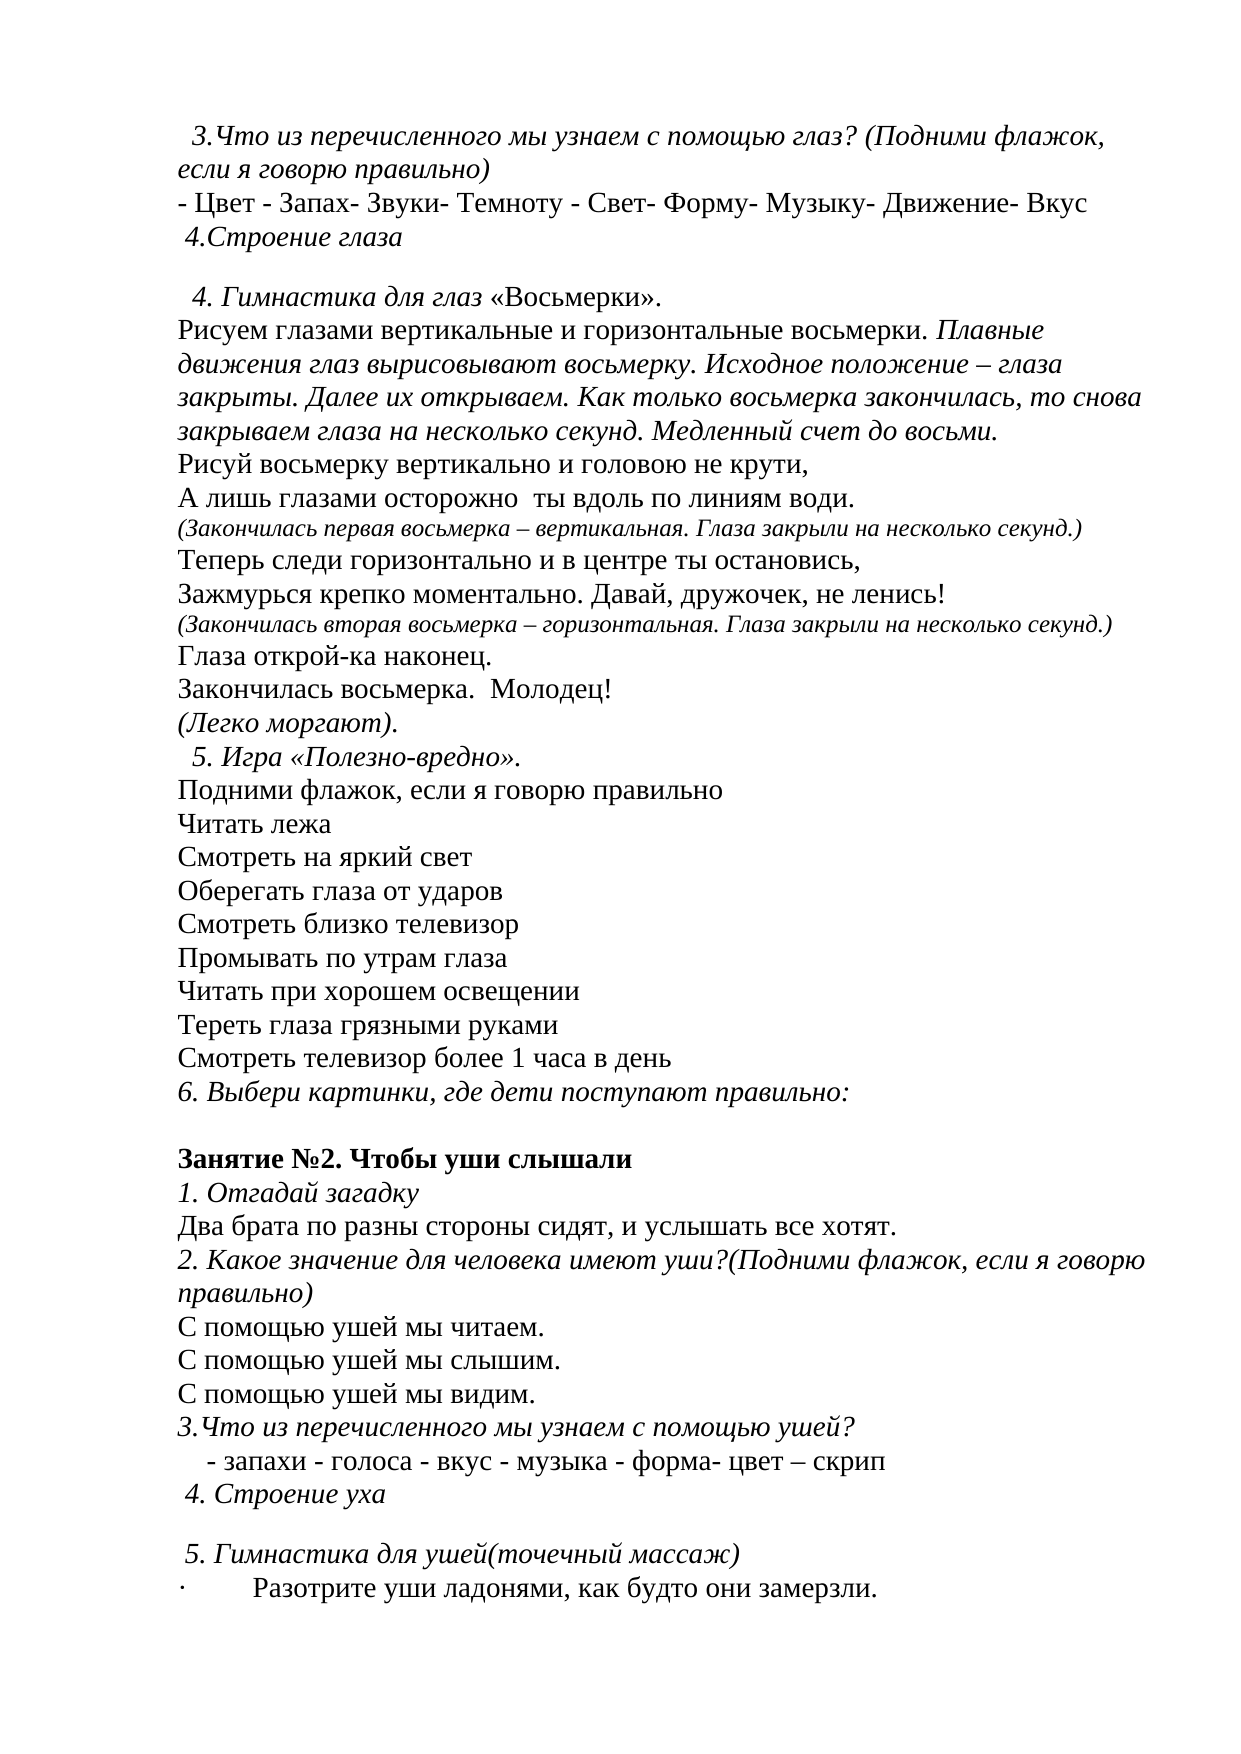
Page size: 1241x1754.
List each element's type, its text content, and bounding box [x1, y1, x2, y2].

text 4. Строение уха [177, 1477, 1152, 1510]
text С помощью ушей мы видим. [177, 1376, 1152, 1409]
text Промывать по утрам глаза [177, 940, 1152, 973]
text Два брата по разны стороны сидят, и услышать все хотят. [177, 1208, 1152, 1242]
text Смотреть телевизор более 1 часа в день [177, 1041, 1152, 1074]
text С помощью ушей мы читаем. [177, 1309, 1152, 1342]
text Подними флажок, если я говорю правильно [177, 772, 1152, 806]
text Зажмурься крепко моментально. Давай, дружочек, не ленись! (Закончилась вторая восьмерка – горизонтальная. Глаза закрыли на несколько секунд.) Глаза открой-ка наконец. Закончилась восьмерка. Молодец! (Легко моргают). [177, 576, 1152, 739]
text Занятие №2. Чтобы уши слышали [177, 1141, 1152, 1175]
text Рисуем глазами вертикальные и горизонтальные восьмерки. Плавные движения глаз вырисовывают восьмерку. Исходное положение – глаза закрыты. Далее их открываем. Как только восьмерка закончилась, то снова закрываем глаза на несколько секунд. Медленный счет до восьми. [177, 312, 1152, 446]
text Тереть глаза грязными руками [177, 1007, 1152, 1041]
text 3.Что из перечисленного мы узнаем с помощью ушей? [177, 1409, 1152, 1443]
text Смотреть на яркий свет [177, 839, 1152, 873]
text Оберегать глаза от ударов [177, 873, 1152, 906]
text 6. Выбери картинки, где дети поступают правильно: [177, 1074, 1152, 1108]
text Читать при хорошем освещении [177, 973, 1152, 1007]
text 4.Строение глаза [177, 219, 1152, 252]
text 1. Отгадай загадку [177, 1175, 1152, 1208]
text Рисуй восьмерку вертикально и головою не крути, А лишь глазами осторожно ты вдоль по линиям води. (Закончилась первая восьмерка – вертикальная. Глаза закрыли на несколько секунд.) Теперь следи горизонтально и в центре ты остановись, [177, 446, 1152, 576]
text С помощью ушей мы слышим. [177, 1342, 1152, 1376]
text Читать лежа [177, 806, 1152, 839]
text 2. Какое значение для человека имеют уши?(Подними флажок, если я говорю правильно) [177, 1242, 1152, 1309]
text 4. Гимнастика для глаз «Восьмерки». [177, 279, 1152, 312]
text 5. Гимнастика для ушей(точечный массаж) [177, 1536, 1152, 1570]
text - Цвет - Запах- Звуки- Темноту - Свет- Форму- Музыку- Движение- Вкус [177, 185, 1152, 219]
text Смотреть близко телевизор [177, 906, 1152, 940]
text 3.Что из перечисленного мы узнаем с помощью глаз? (Подними флажок, если я говорю правильно) [177, 118, 1152, 185]
text - запахи - голоса - вкус - музыка - форма- цвет – скрип [177, 1443, 1152, 1477]
text · Разотрите уши ладонями, как будто они замерзли. [177, 1570, 1152, 1603]
text 5. Игра «Полезно-вредно». [177, 739, 1152, 772]
